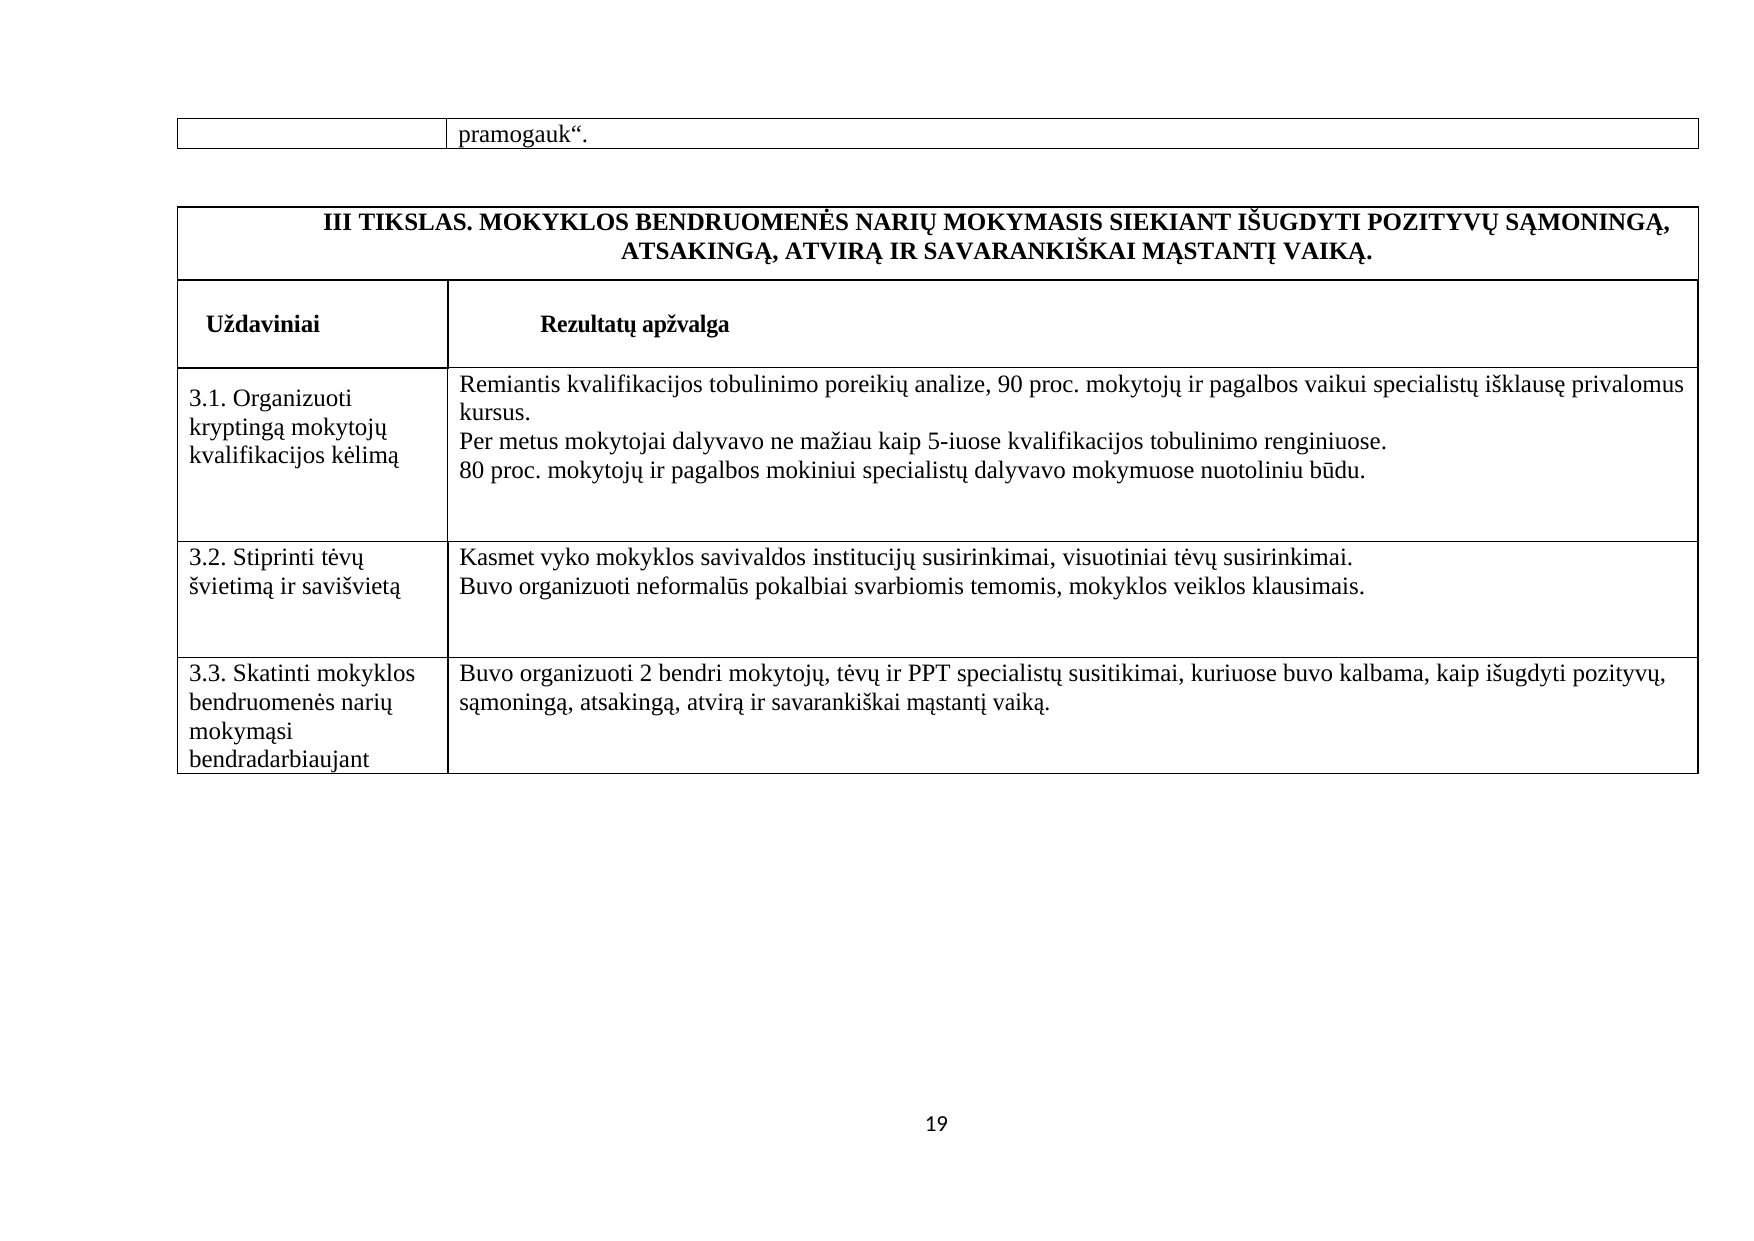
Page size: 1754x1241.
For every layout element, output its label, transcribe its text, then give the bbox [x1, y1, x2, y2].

table_cell Kasmet vyko mokyklos savivaldos institucijų susirinkimai, visuotiniai tėvų susirinkimai. Buvo organizuoti neformalūs pokalbiai svarbiomis temomis, mokyklos veiklos klausimais. [449, 542, 1697, 657]
table_cell Rezultatų apžvalga [449, 281, 1697, 367]
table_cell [447, 119, 1698, 148]
table_cell 3.2. Stiprinti tėvų švietimą ir savišvietą [178, 542, 447, 657]
table_header III TIKSLAS. MOKYKLOS BENDRUOMENĖS NARIŲ MOKYMASIS SIEKIANT IŠUGDYTI POZITYVŲ SĄMONINGĄ, ATSAKINGĄ, ATVIRĄ IR SAVARANKIŠKAI MĄSTANTĮ VAIKĄ. [178, 208, 1698, 279]
table_cell 3.1. Organizuoti kryptingą mokytojų kvalifikacijos kėlimą [178, 369, 447, 541]
table_cell Buvo organizuoti 2 bendri mokytojų, tėvų ir PPT specialistų susitikimai, kuriuose buvo kalbama, kaip išugdyti pozityvų, sąmoningą, atsakingą, atvirą ir savarankiškai mąstantį vaiką. [449, 658, 1697, 773]
table_cell Uždaviniai [178, 281, 447, 367]
table_cell 3.3. Skatinti mokyklos bendruomenės narių mokymąsi bendradarbiaujant [178, 658, 447, 773]
table_cell Remiantis kvalifikacijos tobulinimo poreikių analize, 90 proc. mokytojų ir pagalbos vaikui specialistų išklausę privalomus kursus. Per metus mokytojai dalyvavo ne mažiau kaip 5-iuose kvalifikacijos tobulinimo renginiuose. 80 proc. mokytojų ir pagalbos mokiniui specialistų dalyvavo mokymuose nuotoliniu būdu. [448, 368, 1697, 541]
